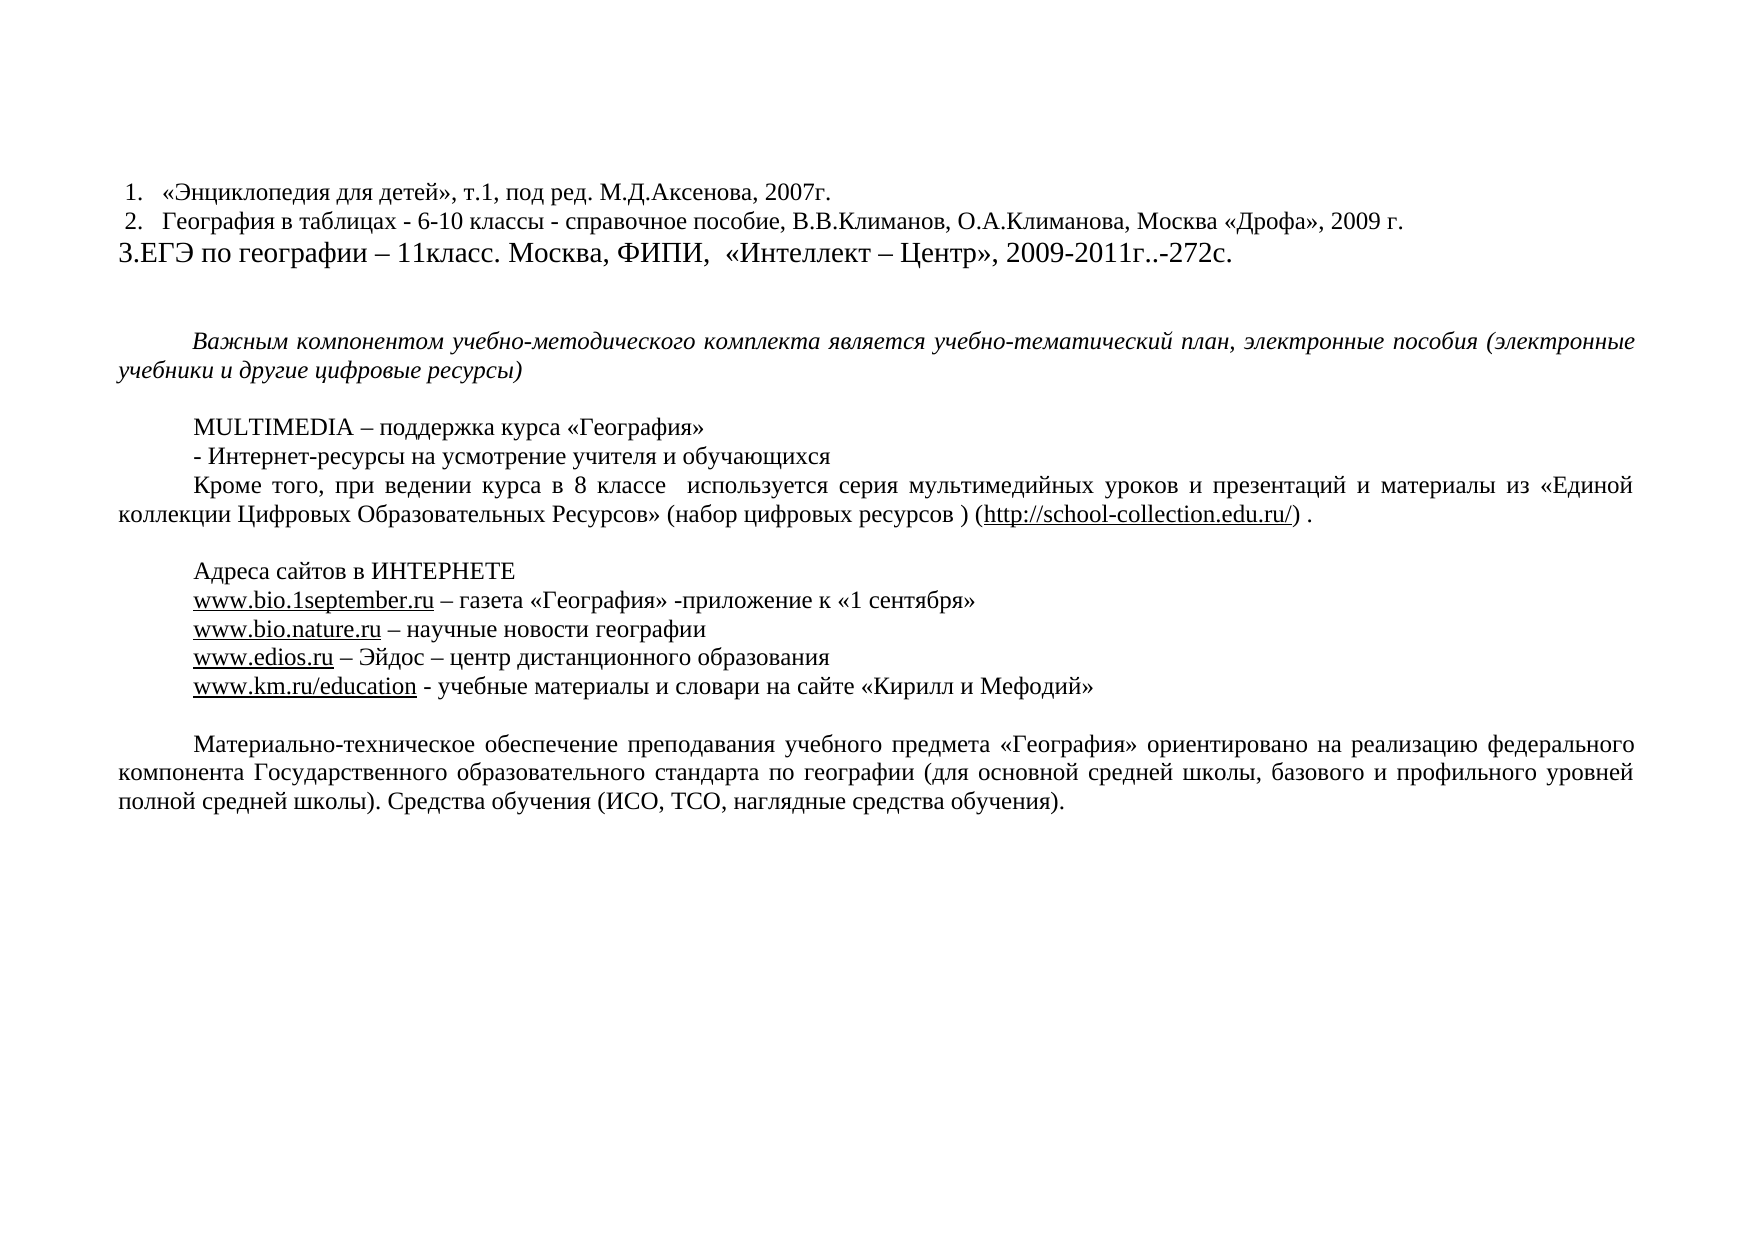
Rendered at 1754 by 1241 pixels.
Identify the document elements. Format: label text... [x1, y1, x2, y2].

text - Интернет-ресурсы на усмотрение учителя и обучающихся [118, 441, 1636, 470]
text Важным компонентом учебно-методического комплекта является учебно-тематический план, электронные пособия (электронные учебники и другие цифровые ресурсы) [118, 326, 1636, 384]
text MULTIMEDIA – поддержка курса «География» [118, 412, 1636, 441]
text Кроме того, при ведении курса в 8 классе используется серия мультимедийных уроков и презентаций и материалы из «Единой коллекции Цифровых Образовательных Ресурсов» (набор цифровых ресурсов ) (http://school-collection.edu.ru/) . [118, 470, 1636, 527]
list «Энциклопедия для детей», т.1, под ред. М.Д.Аксенова, 2007г. [124, 177, 1636, 206]
text www.bio.nature.ru – научные новости географии [118, 614, 1636, 642]
text www.edios.ru – Эйдос – центр дистанционного образования [118, 642, 1636, 671]
text www.bio.1september.ru – газета «География» -приложение к «1 сентября» [118, 585, 1636, 614]
list География в таблицах - 6-10 классы - справочное пособие, В.В.Климанов, О.А.Климанова, Москва «Дрофа», . [124, 206, 1636, 235]
text 3.ЕГЭ по географии – 11класс. Москва, ФИПИ, «Интеллект – Центр», 2009-2011г..-272с. [118, 235, 1636, 268]
text Материально-техническое обеспечение преподавания учебного предмета «География» ориентировано на реализацию федерального компонента Государственного образовательного стандарта по географии (для основной средней школы, базового и профильного уровней полной средней школы). Средства обучения (ИСО, ТСО, наглядные средства обучения). [118, 729, 1636, 815]
text www.km.ru/education - учебные материалы и словари на сайте «Кирилл и Мефодий» [118, 671, 1636, 700]
text Адреса сайтов в ИНТЕРНЕТЕ [118, 556, 1636, 585]
